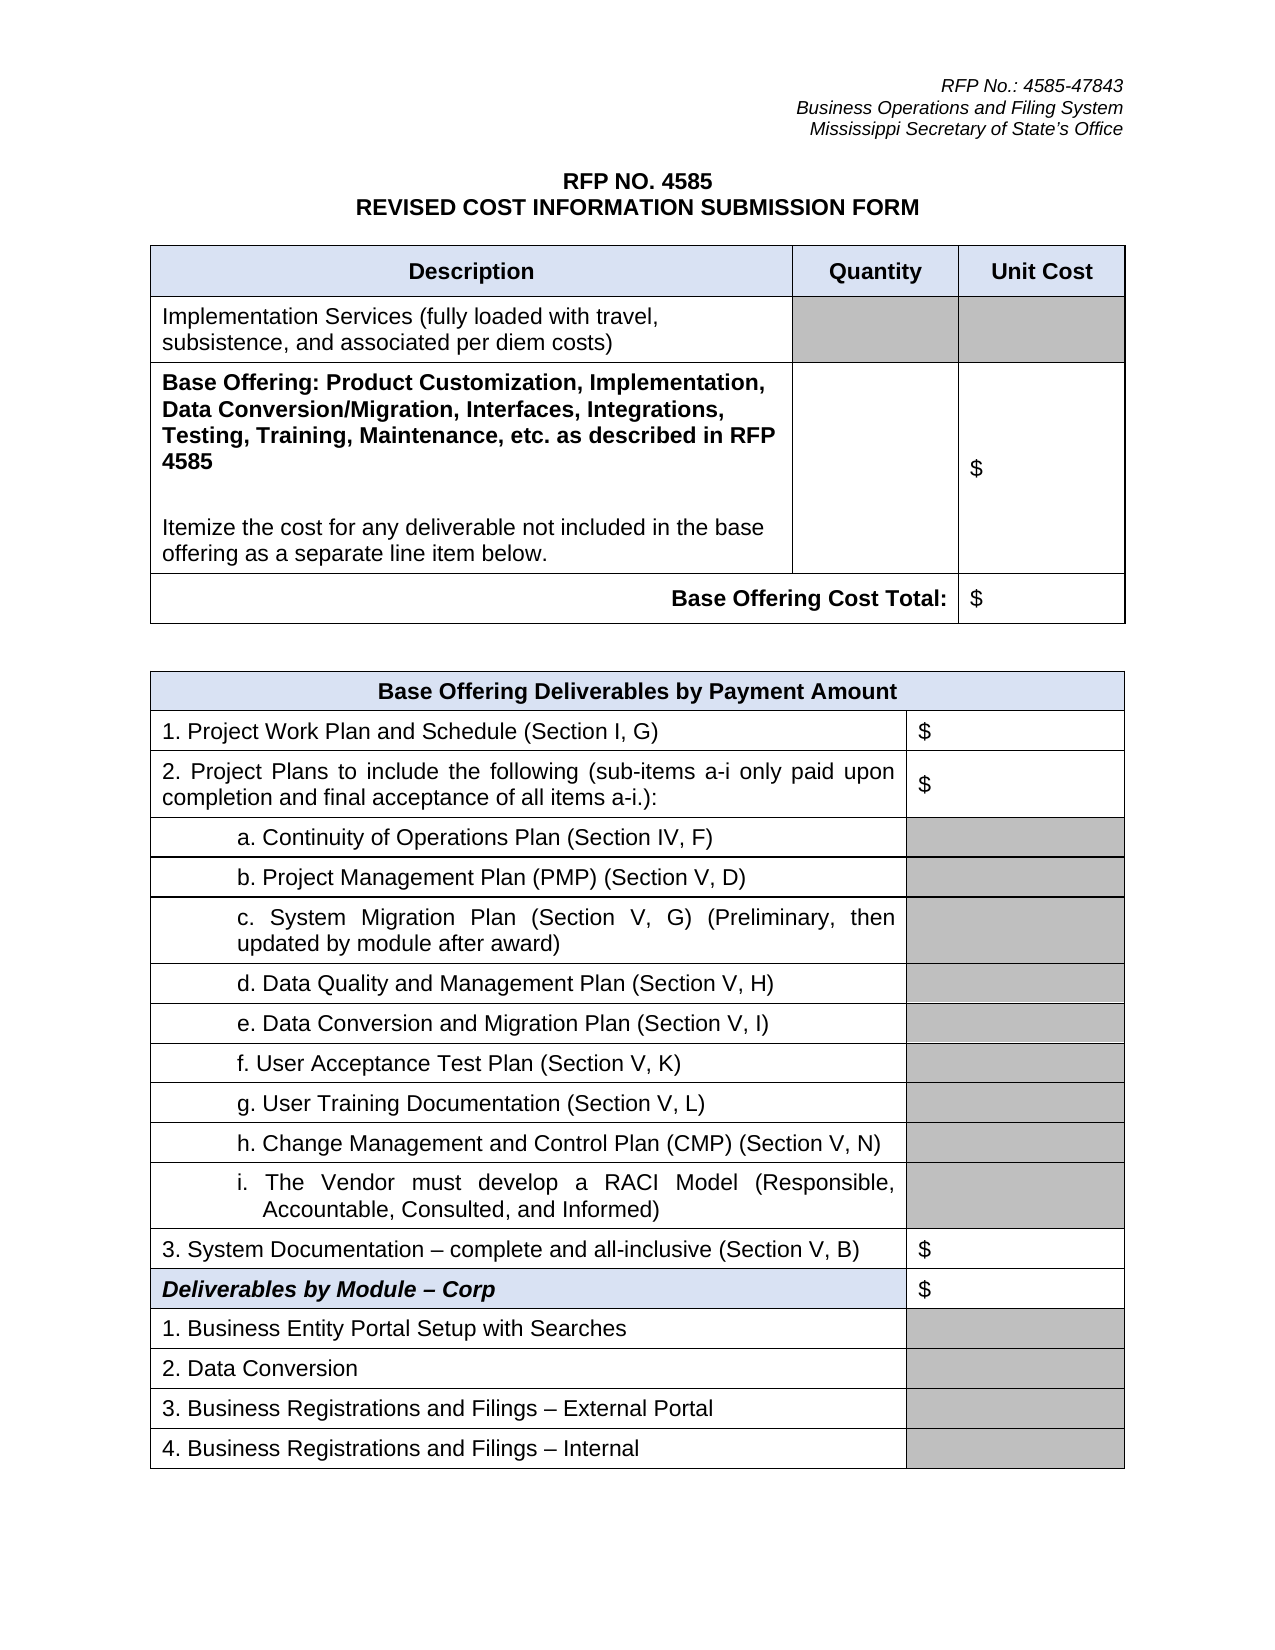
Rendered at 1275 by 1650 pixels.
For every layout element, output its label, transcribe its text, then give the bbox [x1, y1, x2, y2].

table_cell 2. Project Plans to include the following (sub-items a-i only paid upon completion and final acceptance of all items a-i.): [151, 751, 906, 817]
table_cell 2. Data Conversion [151, 1349, 906, 1388]
table_cell a. Continuity of Operations Plan (Section IV, F) [151, 818, 906, 856]
table_cell $ [907, 1229, 1124, 1268]
table_cell [907, 1083, 1124, 1122]
table_cell 1. Project Work Plan and Schedule (Section I, G) [151, 711, 906, 750]
table_header Unit Cost [959, 246, 1124, 296]
table_cell b. Project Management Plan (PMP) (Section V, D) [151, 858, 906, 896]
table_cell [907, 858, 1124, 896]
table_cell g. User Training Documentation (Section V, L) [151, 1083, 906, 1122]
table_cell d. Data Quality and Management Plan (Section V, H) [151, 964, 906, 1002]
table_cell $ [959, 363, 1124, 572]
subtitle RFP NO. 4585 [150, 168, 1125, 194]
table_cell [907, 1004, 1124, 1042]
table_cell e. Data Conversion and Migration Plan (Section V, I) [151, 1004, 906, 1042]
table_cell Implementation Services (fully loaded with travel, subsistence, and associated per diem costs) [151, 297, 792, 362]
table_cell [907, 1309, 1124, 1348]
table_cell 3. System Documentation – complete and all-inclusive (Section V, B) [151, 1229, 906, 1268]
table_cell h. Change Management and Control Plan (CMP) (Section V, N) [151, 1123, 906, 1162]
table_cell Base Offering: Product Customization, Implementation, Data Conversion/Migration, Interfaces, Integrations, Testing, Training, Maintenance, etc. as described in RFP 4585 Itemize the cost for any deliverable not included in the base offering as a separate line item below. [151, 363, 792, 572]
table_cell 3. Business Registrations and Filings – External Portal [151, 1389, 906, 1428]
table_header Quantity [793, 246, 958, 296]
table_cell [907, 818, 1124, 856]
table_cell 4. Business Registrations and Filings – Internal [151, 1429, 906, 1468]
table_cell $ [907, 1269, 1124, 1308]
table_cell 1. Business Entity Portal Setup with Searches [151, 1309, 906, 1348]
table_cell [907, 1389, 1124, 1428]
table_cell f. User Acceptance Test Plan (Section V, K) [151, 1044, 906, 1082]
table_header Base Offering Deliverables by Payment Amount [151, 672, 1124, 710]
table_cell [907, 1429, 1124, 1468]
table_cell [907, 1044, 1124, 1082]
table_cell Deliverables by Module – Corp [151, 1269, 906, 1308]
table_cell [907, 1163, 1124, 1228]
table_cell $ [907, 751, 1124, 817]
table_cell $ [907, 711, 1124, 750]
table_cell $ [959, 574, 1124, 623]
table_cell [959, 297, 1124, 362]
table_cell [907, 898, 1124, 963]
table_header Description [151, 246, 792, 296]
table_cell [793, 363, 958, 572]
table_cell Base Offering Cost Total: [151, 574, 958, 623]
table_cell [793, 297, 958, 362]
subtitle REVISED COST INFORMATION SUBMISSION FORM [150, 194, 1125, 220]
table_cell [907, 1123, 1124, 1162]
table_cell c. System Migration Plan (Section V, G) (Preliminary, then updated by module after award) [151, 898, 906, 963]
table_cell [907, 1349, 1124, 1388]
table_cell i. The Vendor must develop a RACI Model (Responsible, Accountable, Consulted, and Informed) [151, 1163, 906, 1228]
table_cell [907, 964, 1124, 1002]
